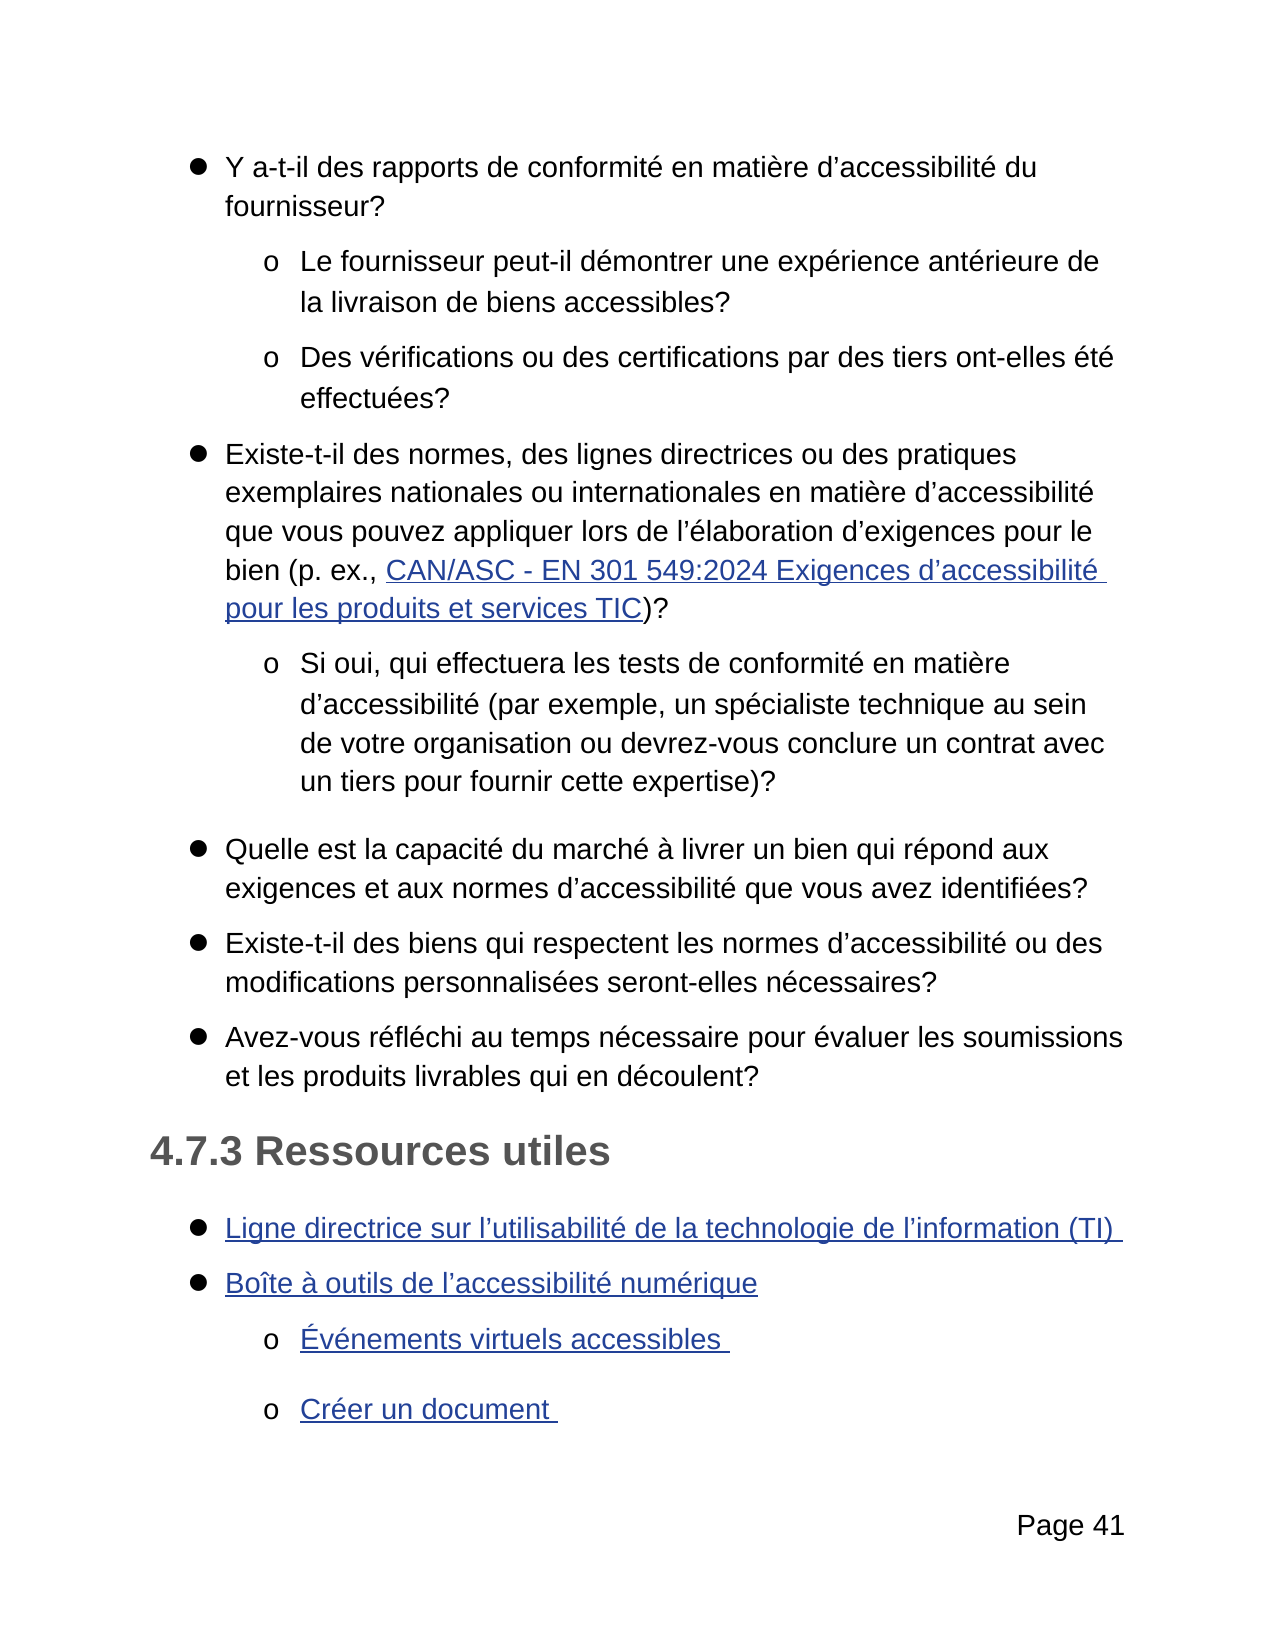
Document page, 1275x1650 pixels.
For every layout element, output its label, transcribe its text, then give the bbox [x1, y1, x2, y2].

list Y a-t-il des rapports de conformité en matière d’accessibilité du fournisseur? [187, 150, 1125, 222]
subtitle Ressources utiles [150, 1127, 1125, 1174]
list Existe-t-il des normes, des lignes directrices ou des pratiques exemplaires nationales ou internationales en matière d’accessibilité que vous pouvez appliquer lors de l’élaboration d’exigences pour le bien (p. ex., CAN/ASC - EN 301 549:2024 Exigences d’accessibilité pour les produits et services TIC)? [187, 437, 1125, 624]
list Événements virtuels accessibles [262, 1322, 1125, 1358]
list Quelle est la capacité du marché à livrer un bien qui répond aux exigences et aux normes d’accessibilité que vous avez identifiées? [187, 832, 1125, 904]
list Existe-t-il des biens qui respectent les normes d’accessibilité ou des modifications personnalisées seront-elles nécessaires? [187, 926, 1125, 998]
list Boîte à outils de l’accessibilité numérique [187, 1266, 1125, 1300]
list Créer un document [262, 1392, 1125, 1428]
list Des vérifications ou des certifications par des tiers ont-elles été effectuées? [262, 340, 1125, 415]
list Ligne directrice sur l’utilisabilité de la technologie de l’information (TI) [187, 1211, 1125, 1244]
list Avez-vous réfléchi au temps nécessaire pour évaluer les soumissions et les produits livrables qui en découlent? [187, 1020, 1125, 1092]
list Si oui, qui effectuera les tests de conformité en matière d’accessibilité (par exemple, un spécialiste technique au sein de votre organisation ou devrez-vous conclure un contrat avec un tiers pour fournir cette expertise)? [262, 646, 1125, 798]
list Le fournisseur peut-il démontrer une expérience antérieure de la livraison de biens accessibles? [262, 244, 1125, 319]
